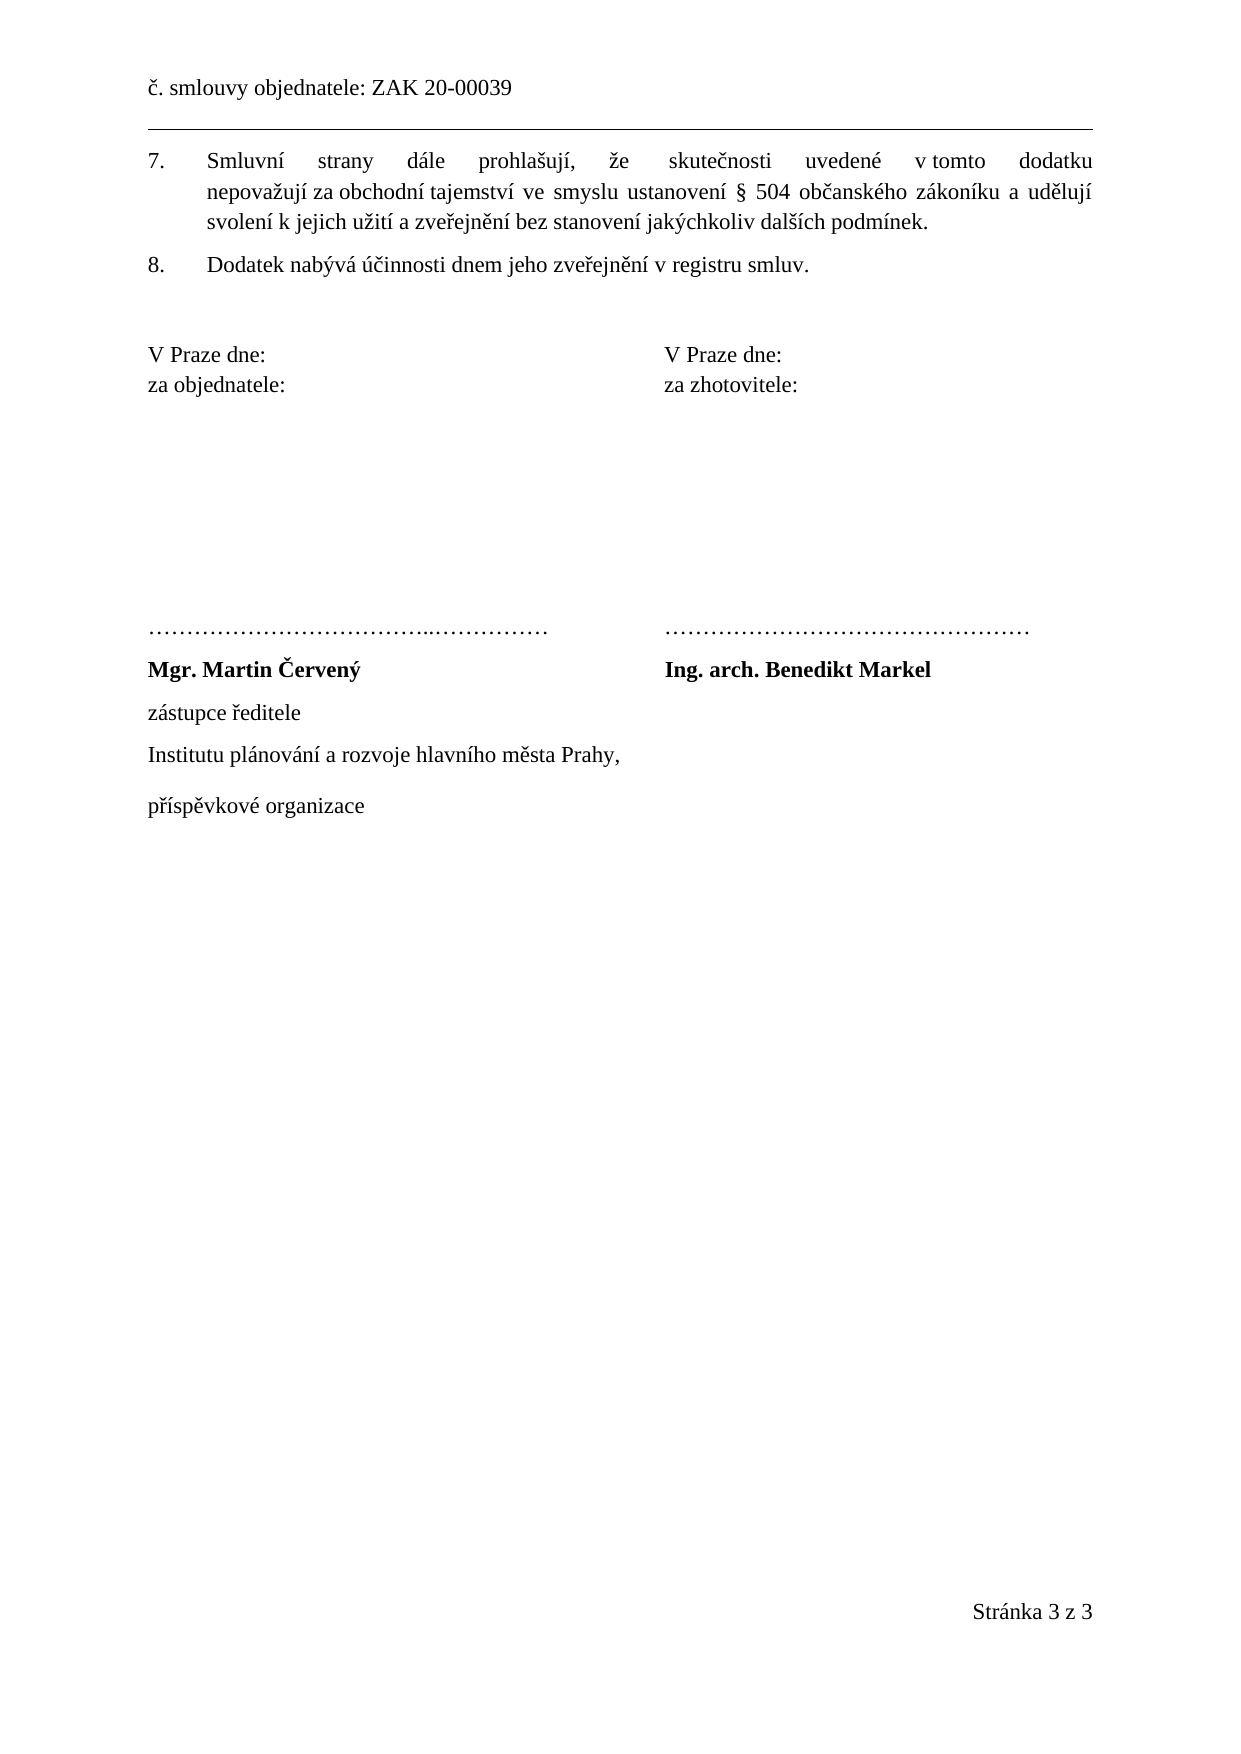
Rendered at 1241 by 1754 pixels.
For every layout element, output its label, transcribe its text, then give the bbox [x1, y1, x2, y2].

text Mgr. Martin Červený Ing. arch. Benedikt Markel [148, 656, 1093, 682]
list Smluvní strany dále prohlašují, že skutečnosti uvedené v tomto dodatku nepovažují za obchodní tajemství ve smyslu ustanovení § 504 občanského zákoníku a udělují svolení k jejich užití a zveřejnění bez stanovení jakýchkoliv dalších podmínek. [148, 148, 1093, 234]
text zástupce ředitele [148, 699, 1093, 725]
text za objednatele: za zhotovitele: [148, 372, 1093, 398]
text ………………………………..…………… ………………………………………… [148, 613, 1093, 639]
text Institutu plánování a rozvoje hlavního města Prahy, [148, 741, 1093, 768]
text V Praze dne: V Praze dne: [148, 341, 1093, 368]
list Dodatek nabývá účinnosti dnem jeho zveřejnění v registru smluv. [148, 251, 1093, 277]
text příspěvkové organizace [148, 792, 1093, 819]
